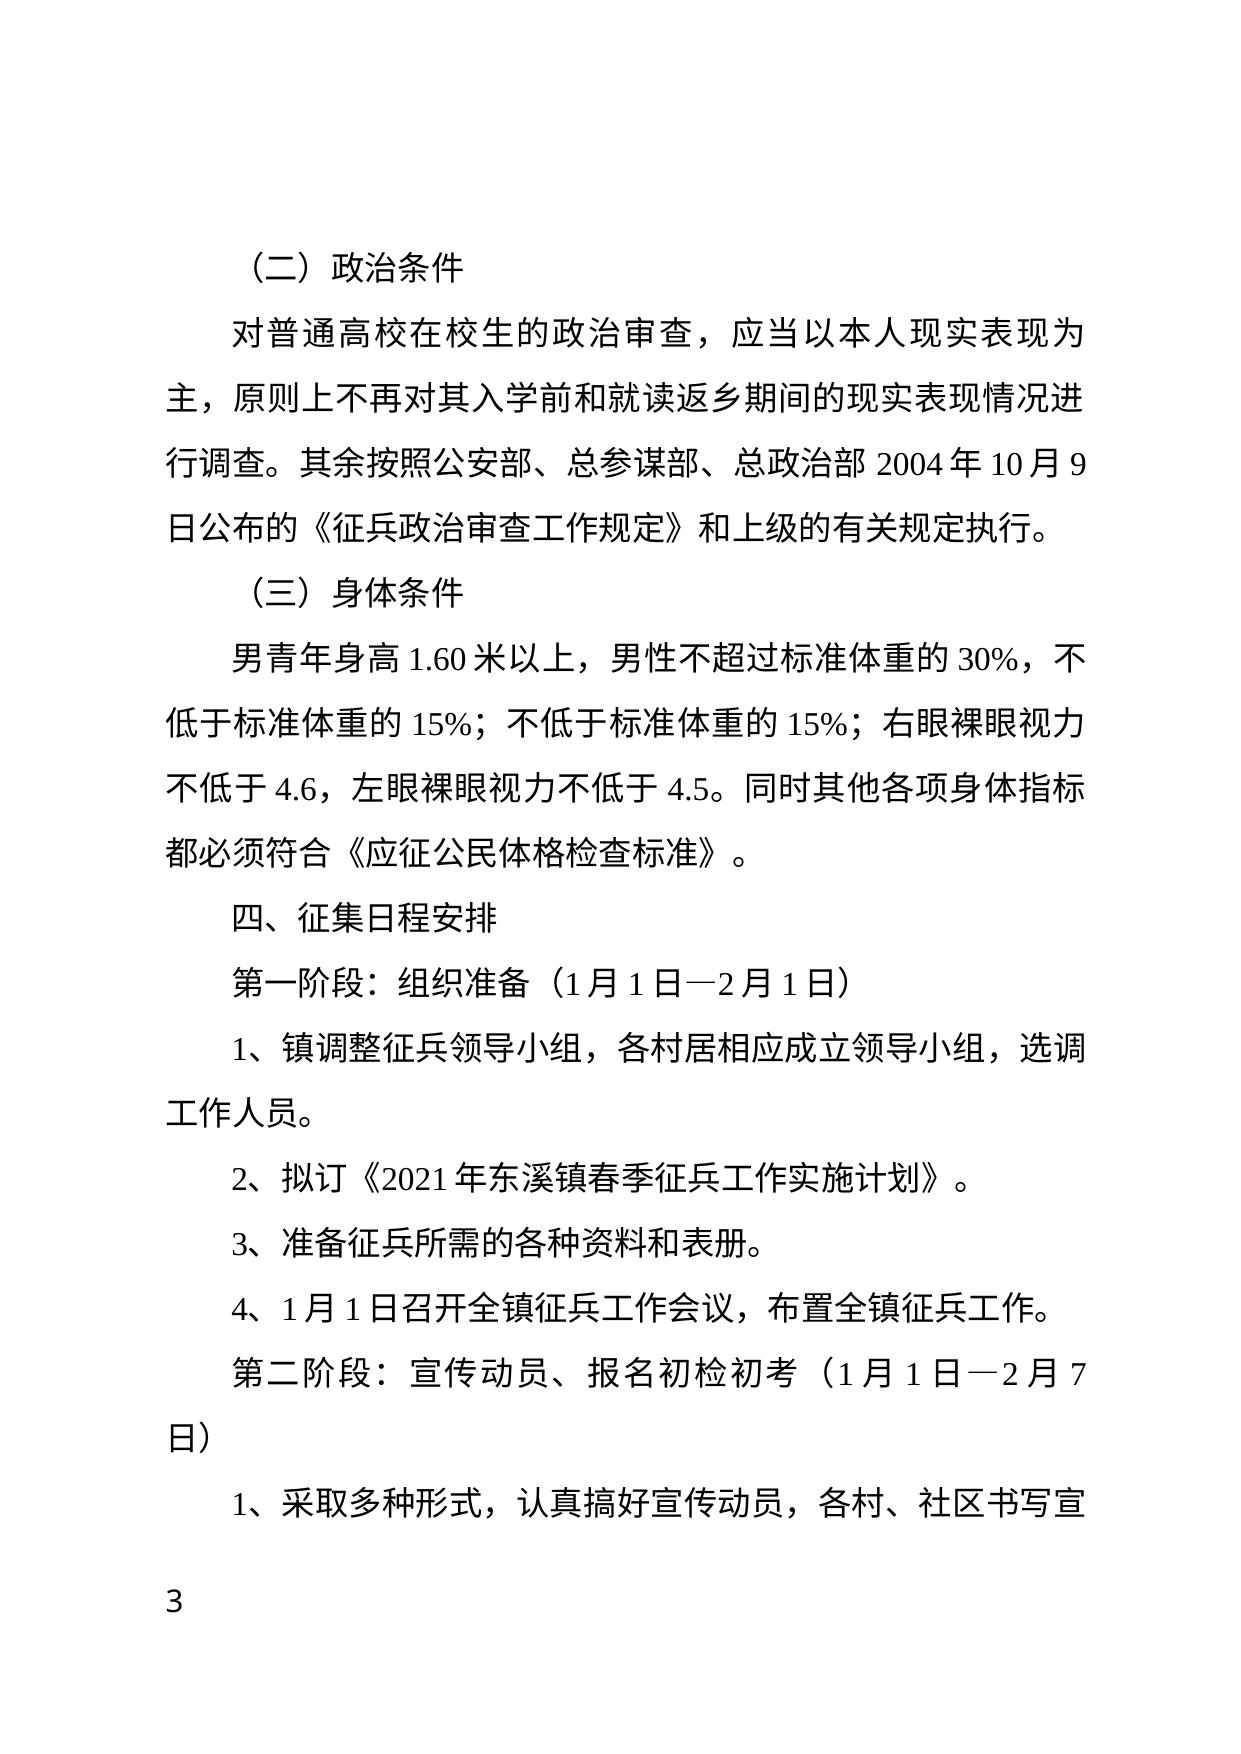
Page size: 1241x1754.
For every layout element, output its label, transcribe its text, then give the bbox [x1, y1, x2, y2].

text （二）政治条件 [165, 233, 1087, 298]
text 四、征集日程安排 [165, 883, 1087, 948]
text 3、准备征兵所需的各种资料和表册。 [165, 1208, 1087, 1273]
text 第二阶段：宣传动员、报名初检初考（1月1日—2月7日） [165, 1338, 1087, 1468]
text 第一阶段：组织准备（1月1日—2月1日） [165, 948, 1087, 1013]
text 2、拟订《2021年东溪镇春季征兵工作实施计划》。 [165, 1143, 1087, 1208]
text 1、镇调整征兵领导小组，各村居相应成立领导小组，选调工作人员。 [165, 1013, 1087, 1143]
text （三）身体条件 [165, 558, 1087, 623]
text 对普通高校在校生的政治审查，应当以本人现实表现为主，原则上不再对其入学前和就读返乡期间的现实表现情况进行调查。其余按照公安部、总参谋部、总政治部2004年10月9日公布的《征兵政治审查工作规定》和上级的有关规定执行。 [165, 298, 1087, 558]
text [165, 1468, 1087, 1533]
text 4、1月1日召开全镇征兵工作会议，布置全镇征兵工作。 [165, 1273, 1087, 1338]
text 男青年身高1.60米以上，男性不超过标准体重的30%，不低于标准体重的15%；不低于标准体重的15%；右眼裸眼视力不低于4.6，左眼裸眼视力不低于4.5。同时其他各项身体指标都必须符合《应征公民体格检查标准》。 [165, 623, 1087, 883]
